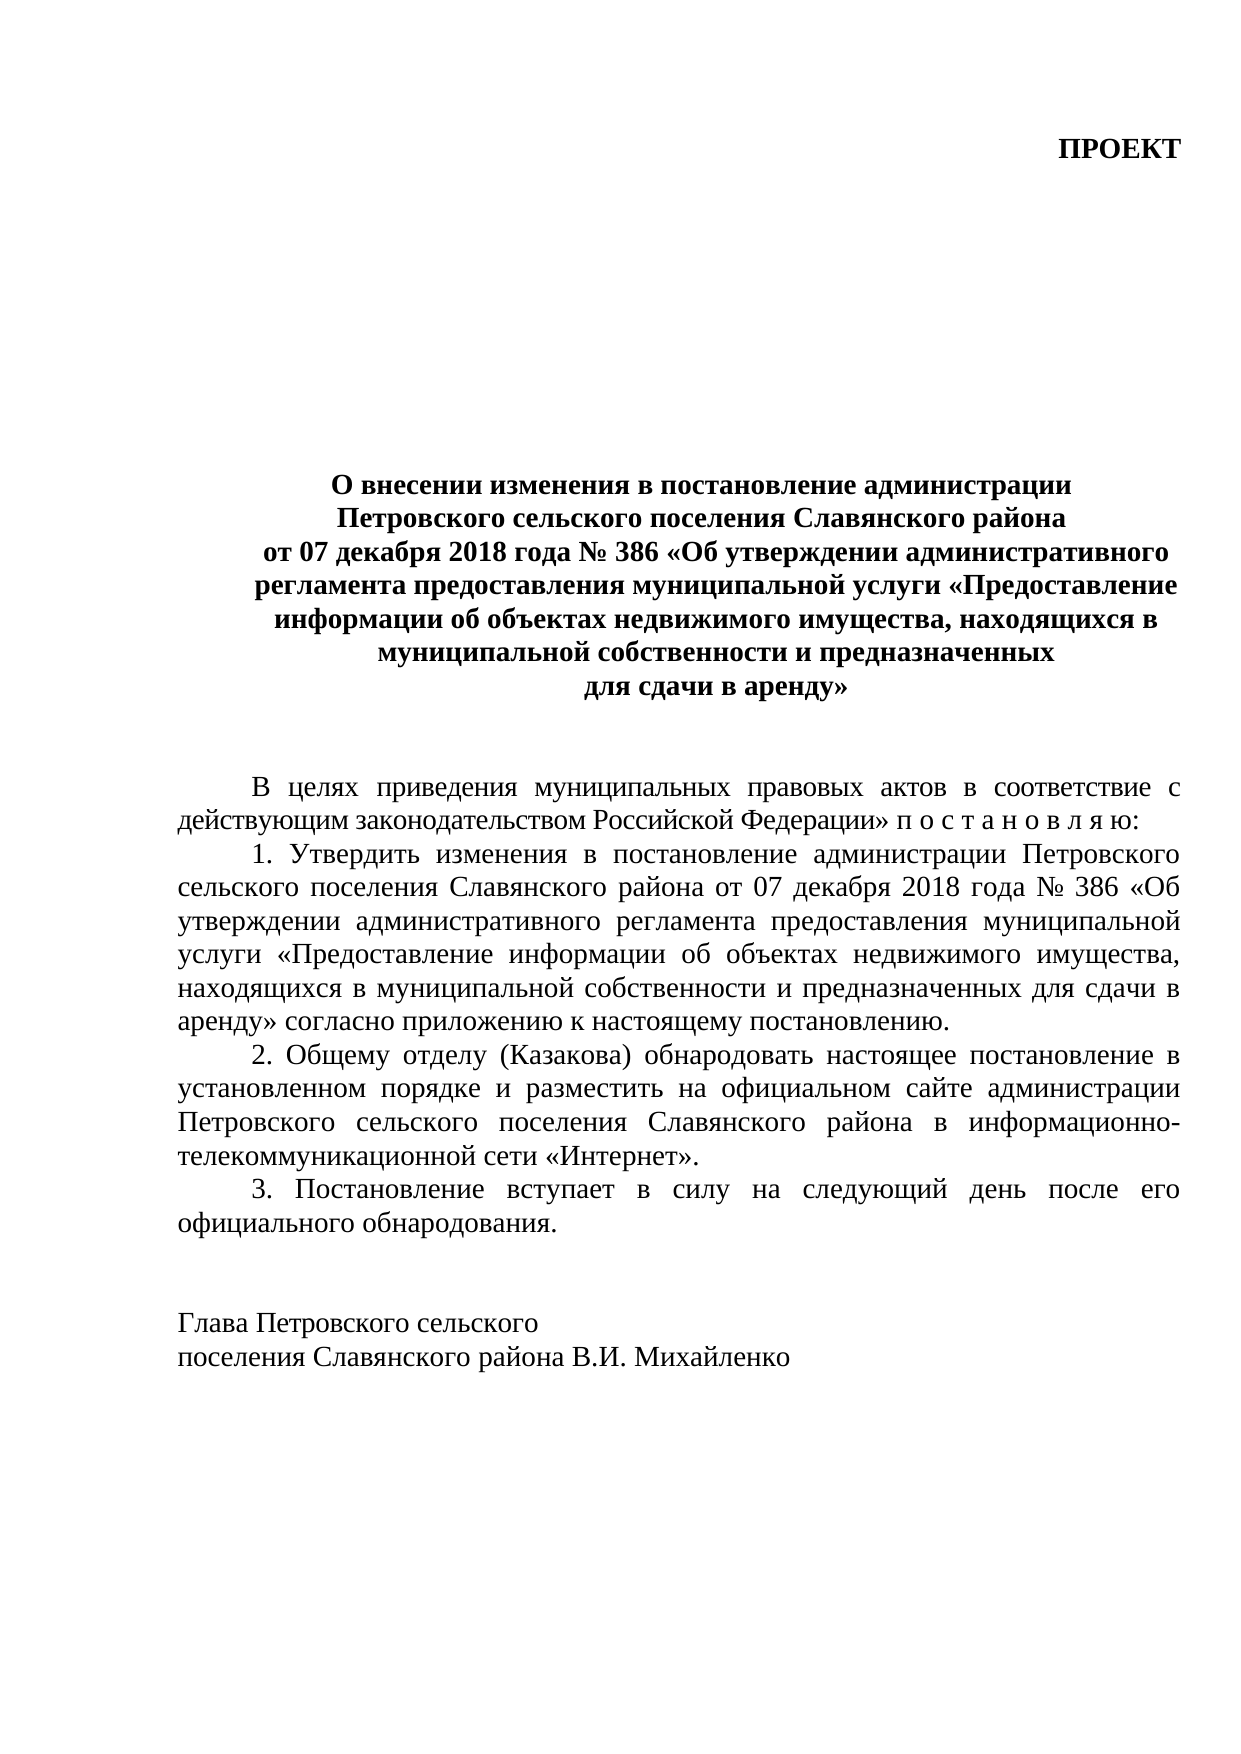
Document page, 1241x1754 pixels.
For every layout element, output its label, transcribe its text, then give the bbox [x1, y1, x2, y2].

text 2. Общему отделу (Казакова) обнародовать настоящее постановление в установленном порядке и разместить на официальном сайте администрации Петровского сельского поселения Славянского района в информационно-телекоммуникационной сети «Интернет». [177, 1037, 1181, 1171]
text от 07 декабря 2018 года № 386 «Об утверждении административного регламента предоставления муниципальной услуги «Предоставление информации об объектах недвижимого имущества, находящихся в муниципальной собственности и предназначенных [251, 534, 1181, 668]
text для сдачи в аренду» [251, 668, 1181, 702]
text О внесении изменения в постановление администрации [251, 467, 1152, 500]
text Глава Петровского сельского [177, 1305, 1181, 1339]
text ПРОЕКТ [251, 131, 1181, 165]
text В целях приведения муниципальных правовых актов в соответствие с действующим законодательством Российской Федерации» п о с т а н о в л я ю: [177, 769, 1181, 836]
text 3. Постановление вступает в силу на следующий день после его официального обнародования. [177, 1171, 1181, 1238]
text 1. Утвердить изменения в постановление администрации Петровского сельского поселения Славянского района от 07 декабря 2018 года № 386 «Об утверждении административного регламента предоставления муниципальной услуги «Предоставление информации об объектах недвижимого имущества, находящихся в муниципальной собственности и предназначенных для сдачи в аренду» согласно приложению к настоящему постановлению. [177, 836, 1181, 1037]
text Петровского сельского поселения Славянского района [251, 500, 1152, 534]
text поселения Славянского района В.И. Михайленко [177, 1339, 1181, 1372]
